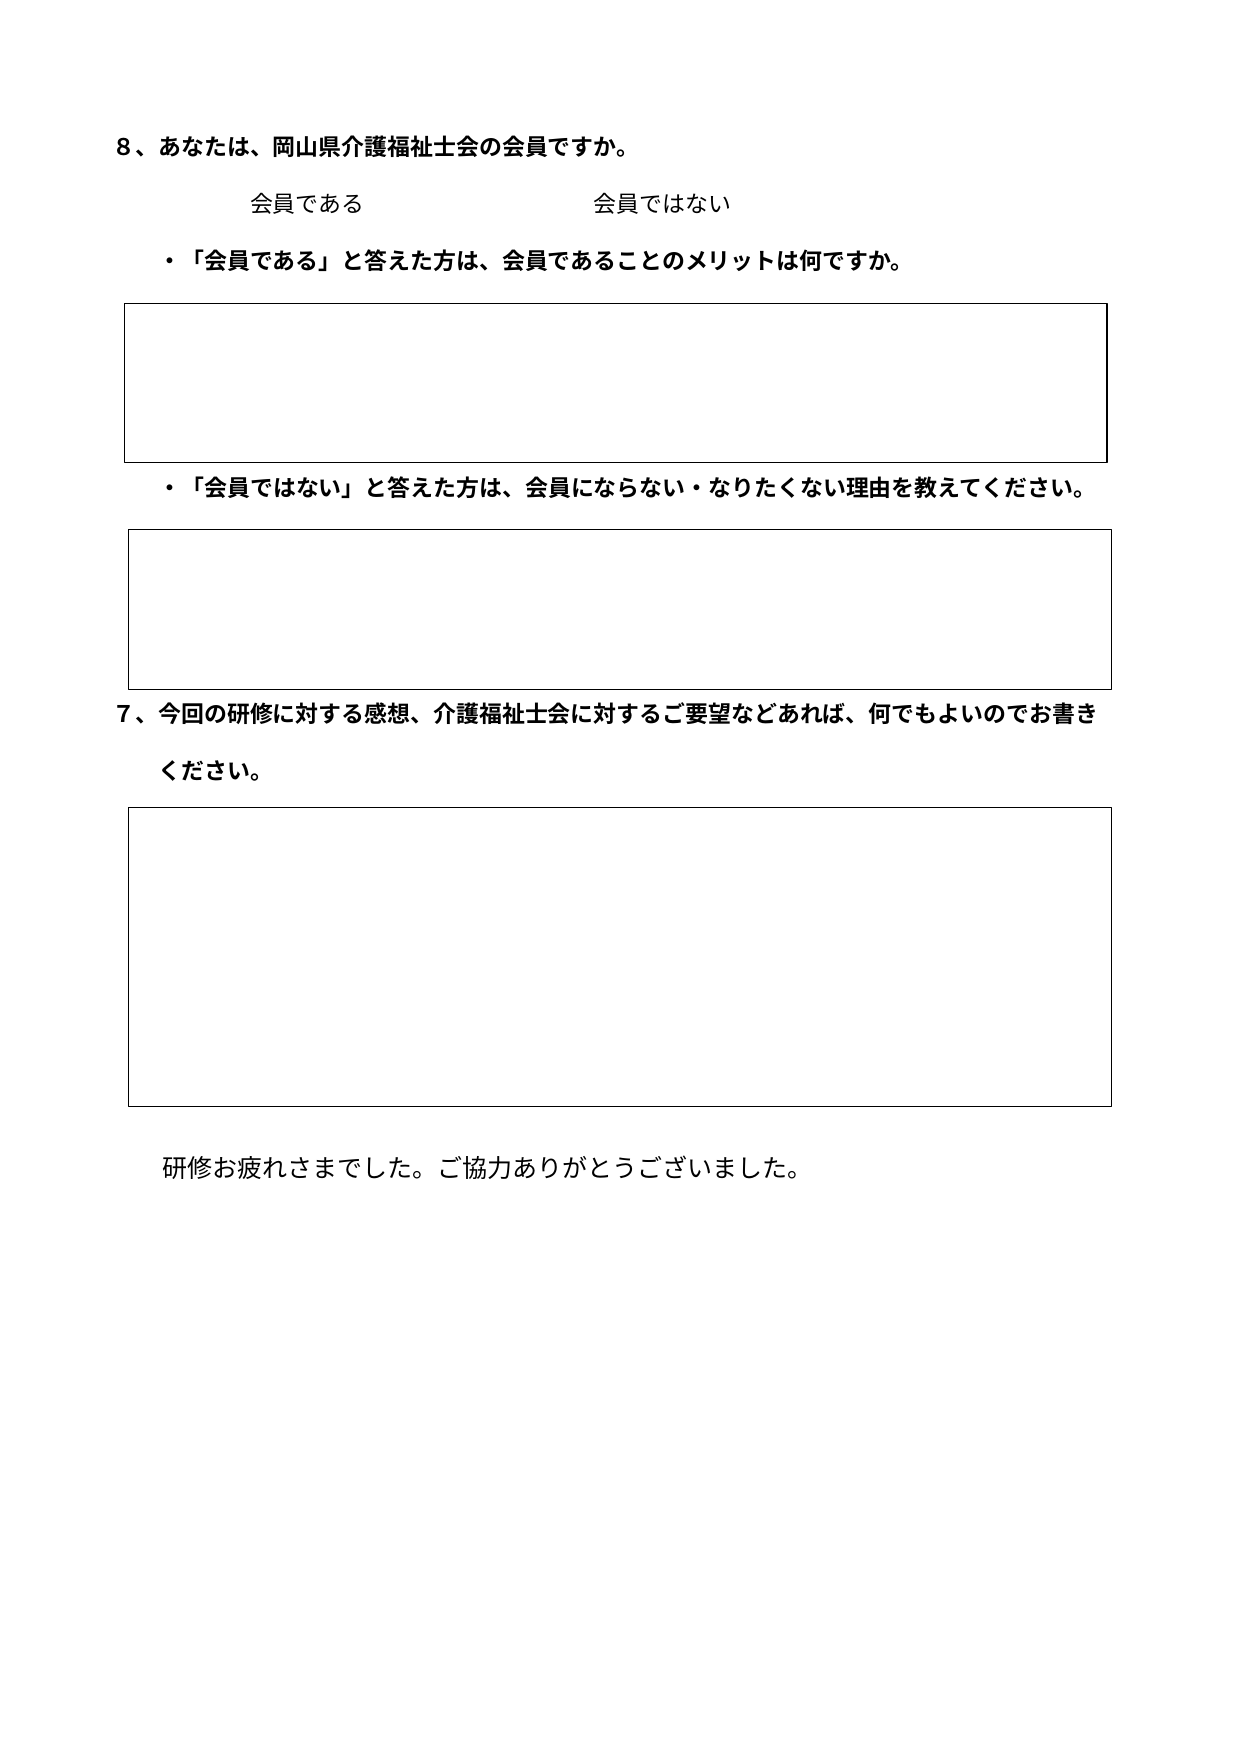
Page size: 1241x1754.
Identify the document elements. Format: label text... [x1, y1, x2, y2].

text ください。 [112, 751, 1128, 788]
text ７、今回の研修に対する感想、介護福祉士会に対するご要望などあれば、何でもよいのでお書き [112, 694, 1128, 732]
text 会員である 会員ではない [112, 184, 1128, 221]
text ・「会員ではない」と答えた方は、会員にならない・なりたくない理由を教えてください。 [112, 467, 1128, 505]
text ・「会員である」と答えた方は、会員であることのメリットは何ですか。 [112, 241, 1128, 278]
text ８、あなたは、岡山県介護福祉士会の会員ですか。 [112, 127, 1128, 164]
text 研修お疲れさまでした。ご協力ありがとうございました。 [112, 1148, 1128, 1185]
